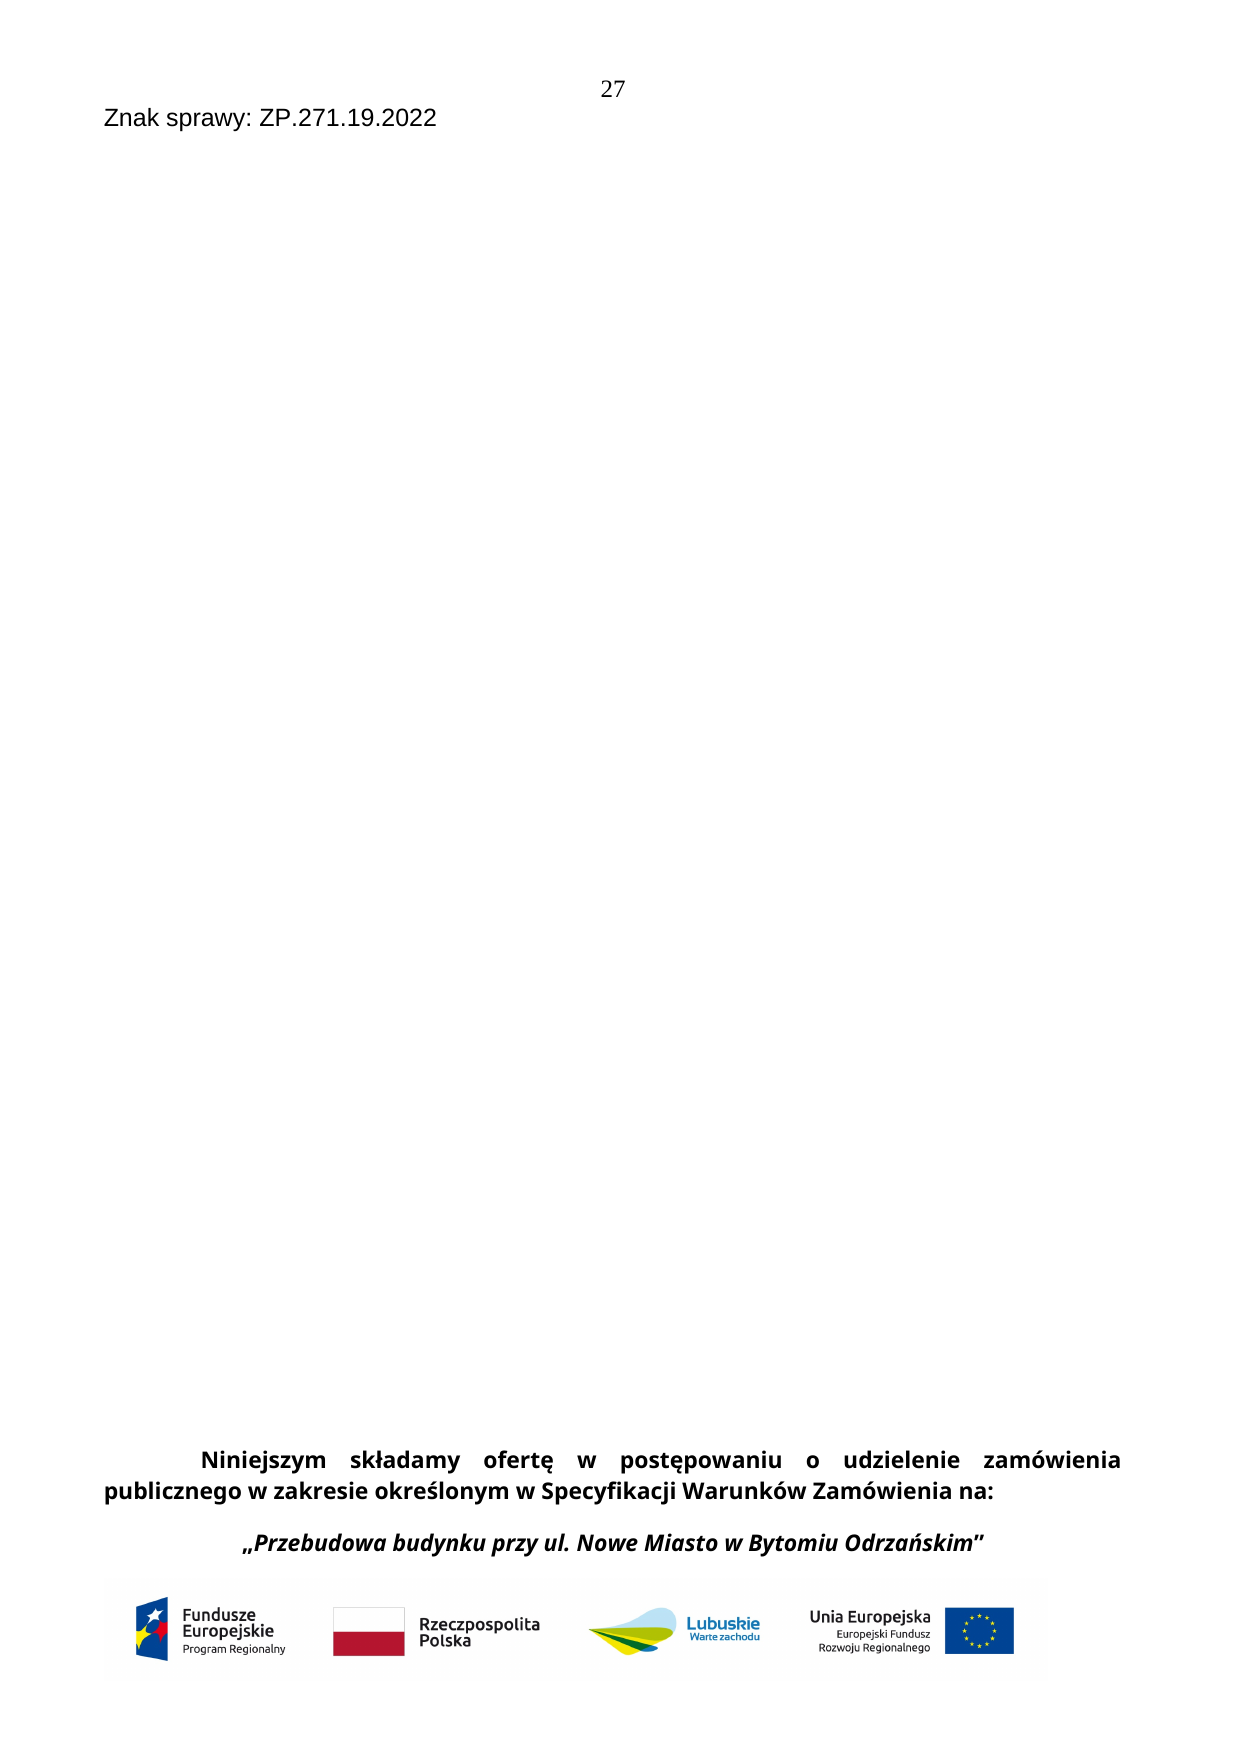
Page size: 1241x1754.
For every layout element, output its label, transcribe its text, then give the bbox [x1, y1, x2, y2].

picture [103, 1578, 1049, 1681]
text Niniejszym składamy ofertę w postępowaniu o udzielenie zamówienia publicznego w zakresie określonym w Specyfikacji Warunków Zamówienia na: [103, 1444, 1122, 1506]
text „Przebudowa budynku przy ul. Nowe Miasto w Bytomiu Odrzańskim” [103, 1527, 1122, 1558]
